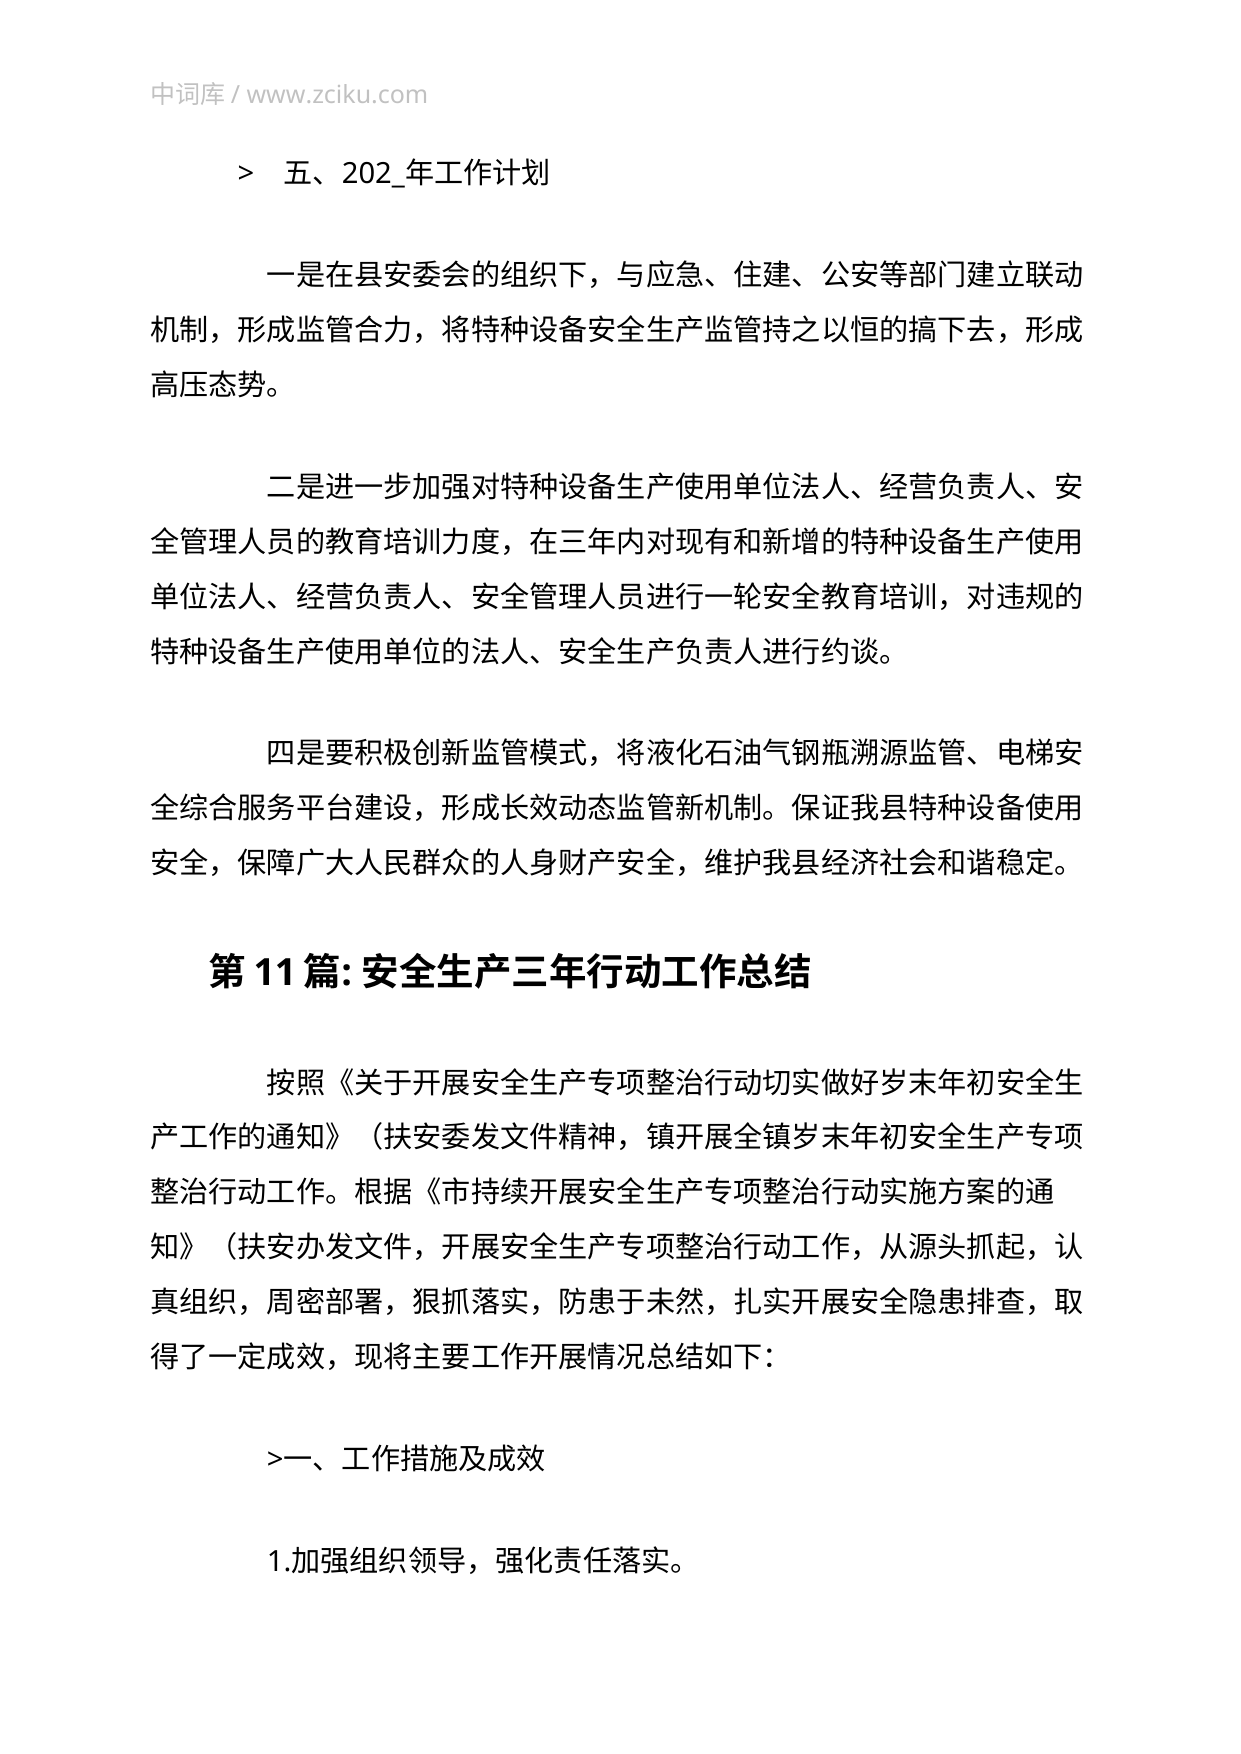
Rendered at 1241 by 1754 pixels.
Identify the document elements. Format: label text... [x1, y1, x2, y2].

text > 五、202_年工作计划 [150, 150, 1090, 192]
text 二是进一步加强对特种设备生产使用单位法人、经营负责人、安全管理人员的教育培训力度，在三年内对现有和新增的特种设备生产使用单位法人、经营负责人、安全管理人员进行一轮安全教育培训，对违规的特种设备生产使用单位的法人、安全生产负责人进行约谈。 [150, 463, 1090, 671]
text 四是要积极创新监管模式，将液化石油气钢瓶溯源监管、电梯安全综合服务平台建设，形成长效动态监管新机制。保证我县特种设备使用安全，保障广大人民群众的人身财产安全，维护我县经济社会和谐稳定。 [150, 730, 1090, 882]
text >一、工作措施及成效 [150, 1435, 1090, 1478]
text 按照《关于开展安全生产专项整治行动切实做好岁末年初安全生产工作的通知》（扶安委发文件精神，镇开展全镇岁末年初安全生产专项整治行动工作。根据《市持续开展安全生产专项整治行动实施方案的通知》（扶安办发文件，开展安全生产专项整治行动工作，从源头抓起，认真组织，周密部署，狠抓落实，防患于未然，扎实开展安全隐患排查，取得了一定成效，现将主要工作开展情况总结如下： [150, 1059, 1090, 1376]
text 第11篇: 安全生产三年行动工作总结 [150, 942, 1090, 996]
text 1.加强组织领导，强化责任落实。 [150, 1537, 1090, 1580]
text 一是在县安委会的组织下，与应急、住建、公安等部门建立联动机制，形成监管合力，将特种设备安全生产监管持之以恒的搞下去，形成高压态势。 [150, 252, 1090, 404]
